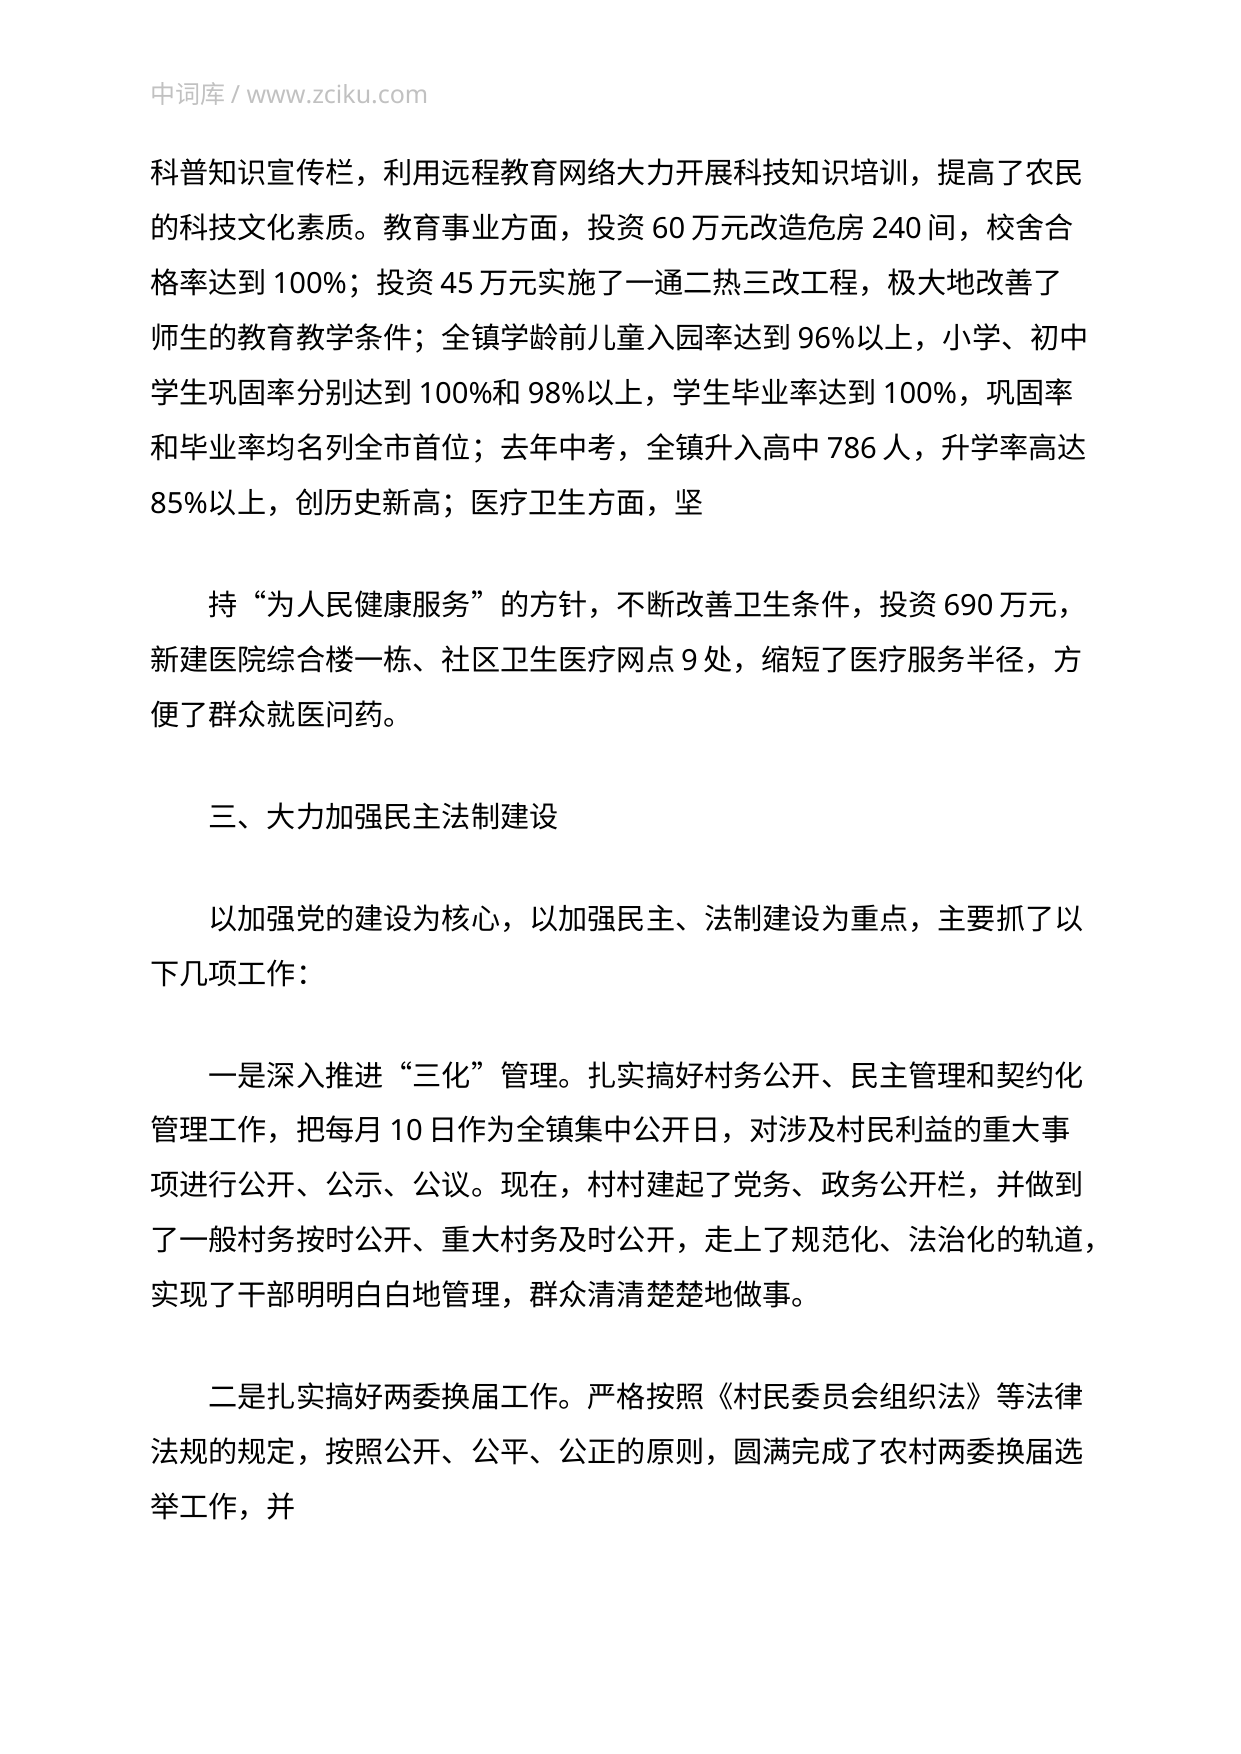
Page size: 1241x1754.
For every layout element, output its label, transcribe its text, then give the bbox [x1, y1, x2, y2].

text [150, 150, 1090, 522]
text 一是深入推进“三化”管理。扎实搞好村务公开、民主管理和契约化管理工作，把每月10日作为全镇集中公开日，对涉及村民利益的重大事项进行公开、公示、公议。现在，村村建起了党务、政务公开栏，并做到了一般村务按时公开、重大村务及时公开，走上了规范化、法治化的轨道，实现了干部明明白白地管理，群众清清楚楚地做事。 [150, 1052, 1090, 1314]
text 持“为人民健康服务”的方针，不断改善卫生条件，投资690万元，新建医院综合楼一栋、社区卫生医疗网点9处，缩短了医疗服务半径，方便了群众就医问药。 [150, 582, 1090, 734]
text 三、大力加强民主法制建设 [150, 794, 1090, 836]
text 二是扎实搞好两委换届工作。严格按照《村民委员会组织法》等法律法规的规定，按照公开、公平、公正的原则，圆满完成了农村两委换届选举工作，并 [150, 1373, 1090, 1526]
text 以加强党的建设为核心，以加强民主、法制建设为重点，主要抓了以下几项工作： [150, 895, 1090, 993]
